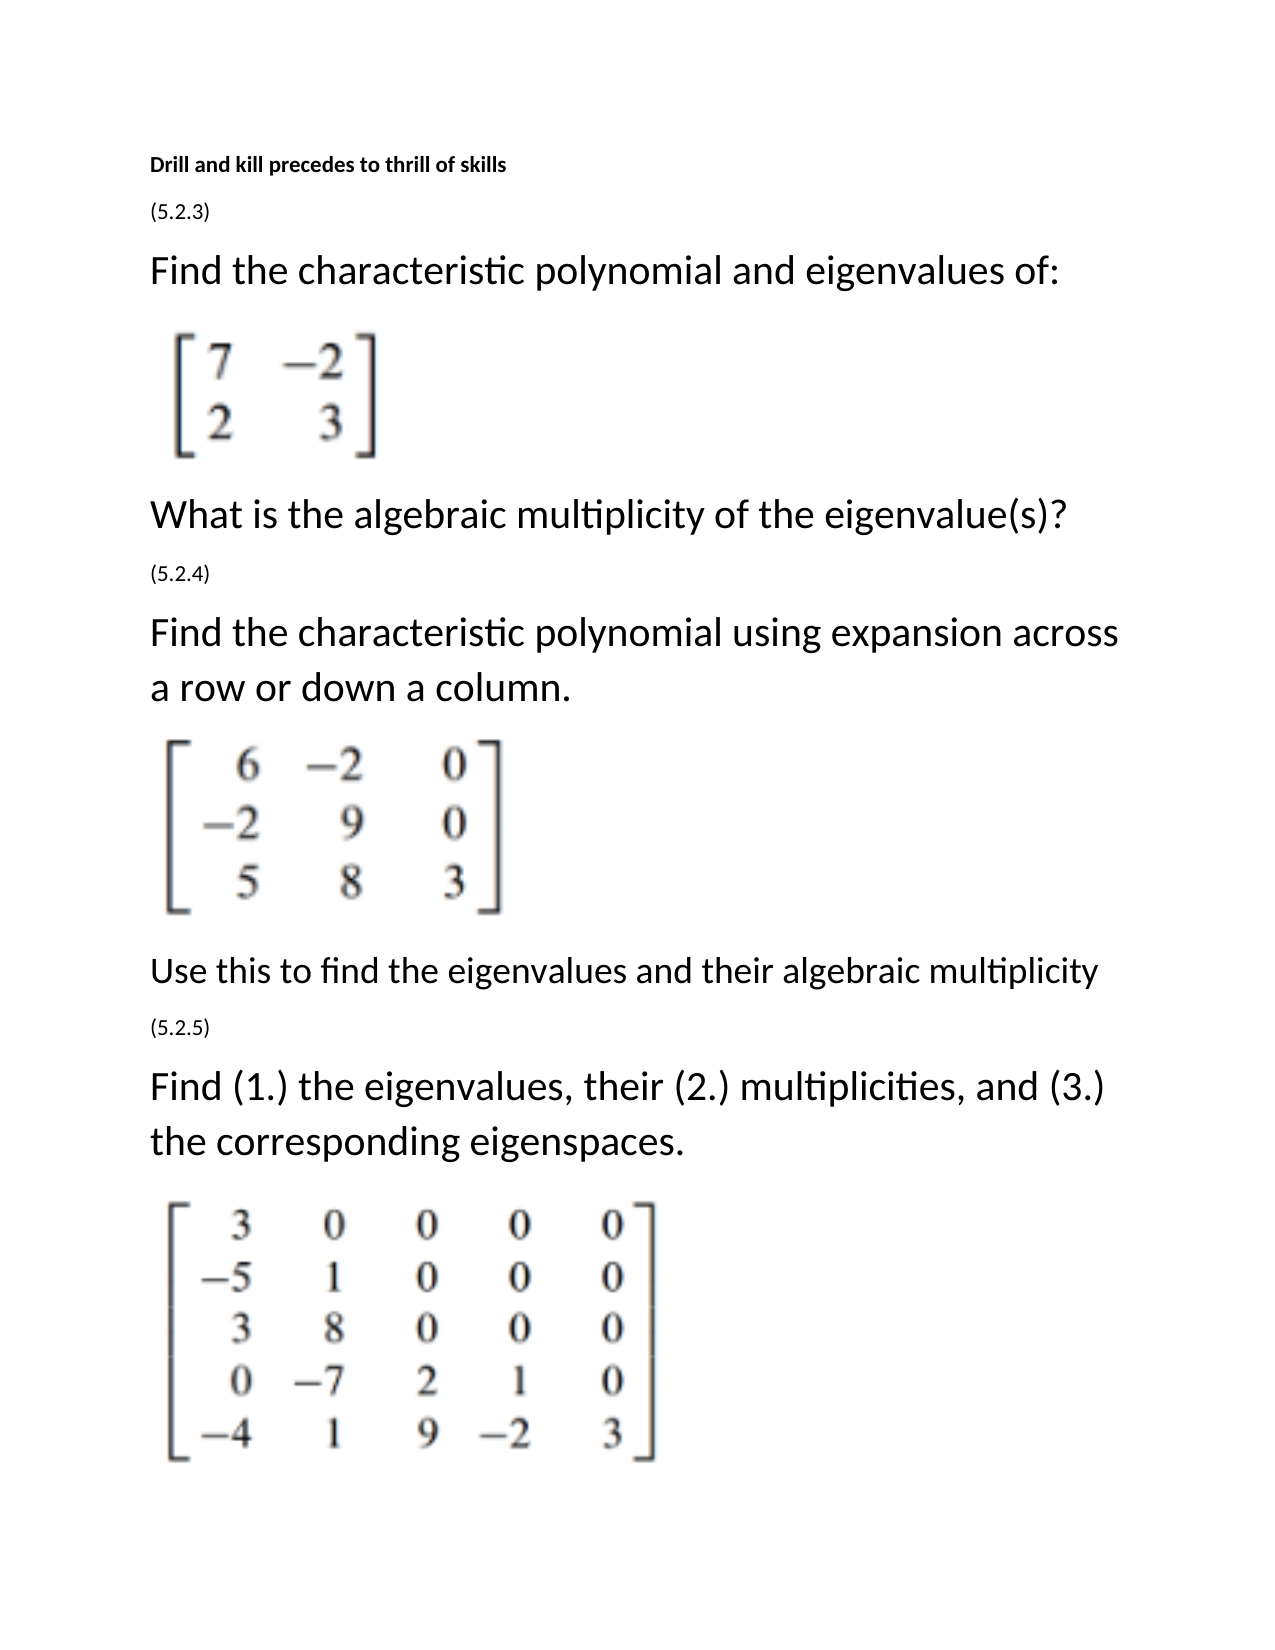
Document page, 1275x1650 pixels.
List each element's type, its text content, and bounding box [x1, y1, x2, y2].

text Use this to find the eigenvalues and their algebraic multiplicity [150, 947, 1125, 992]
picture [150, 1186, 669, 1474]
text (5.2.5) [150, 1013, 1125, 1041]
text (5.2.4) [150, 559, 1125, 587]
text Find (1.) the eigenvalues, their (2.) multiplicities, and (3.) the corresponding eigenspaces. [150, 1060, 1125, 1165]
picture [150, 315, 399, 469]
text Drill and kill precedes to thrill of skills [150, 150, 1125, 178]
text Find the characteristic polynomial using expansion across a row or down a column. [150, 606, 1125, 712]
text Find the characteristic polynomial and eigenvalues of: [150, 244, 1125, 294]
picture [150, 732, 519, 928]
text (5.2.3) [150, 197, 1125, 225]
text What is the algebraic multiplicity of the eigenvalue(s)? [150, 488, 1125, 539]
